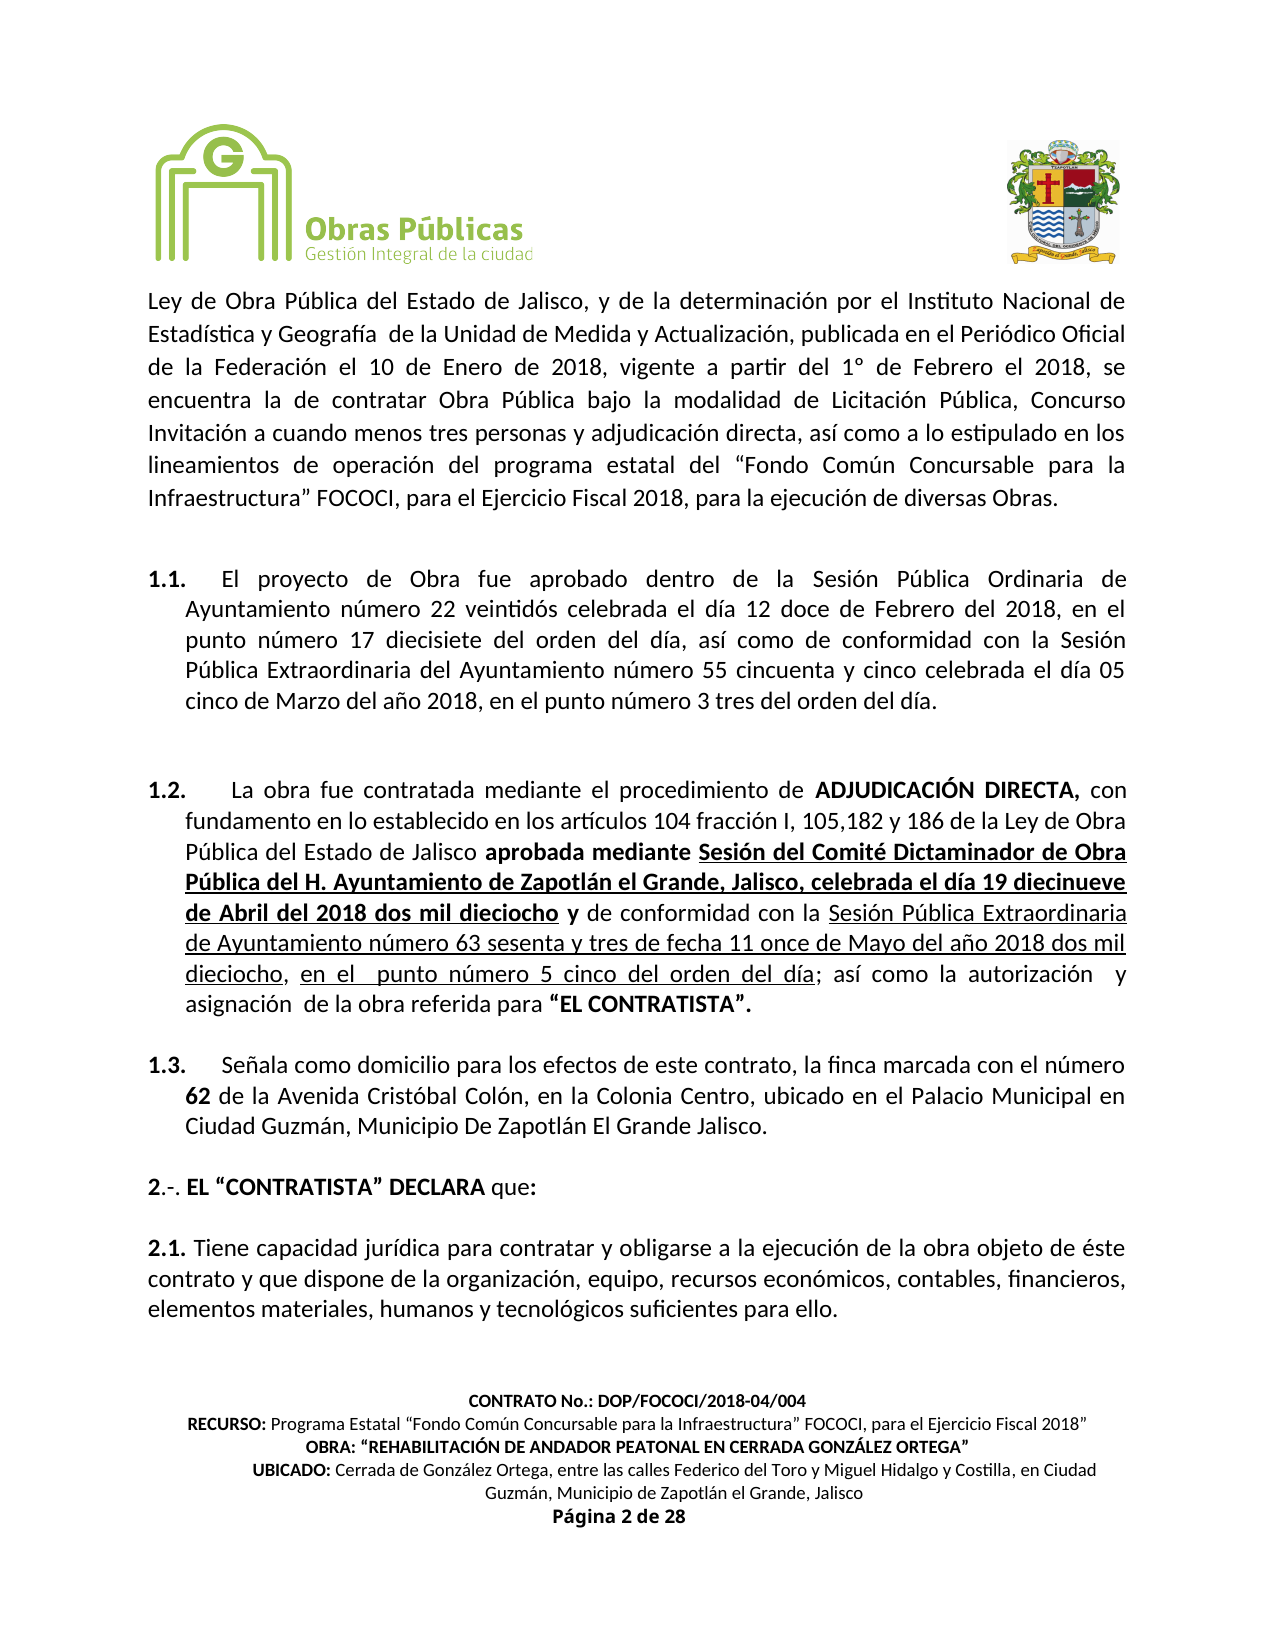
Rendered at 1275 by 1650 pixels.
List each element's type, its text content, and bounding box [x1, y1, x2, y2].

list El proyecto de Obra fue aprobado dentro de la Sesión Pública Ordinaria de Ayuntamiento número 22 veintidós celebrada el día 12 doce de Febrero del 2018, en el punto número 17 diecisiete del orden del día, así como de conformidad con la Sesión Pública Extraordinaria del Ayuntamiento número 55 cincuenta y cinco celebrada el día 05 cinco de Marzo del año 2018, en el punto número 3 tres del orden del día. [148, 563, 1127, 715]
picture [1007, 140, 1120, 264]
text 2.1. Tiene capacidad jurídica para contratar y obligarse a la ejecución de la obra objeto de éste contrato y que dispone de la organización, equipo, recursos económicos, contables, financieros, elementos materiales, humanos y tecnológicos suficientes para ello. [148, 1232, 1127, 1324]
list La obra fue contratada mediante el procedimiento de ADJUDICACIÓN DIRECTA, con fundamento en lo establecido en los artículos 104 fracción I, 105,182 y 186 de la Ley de Obra Pública del Estado de Jalisco aprobada mediante Sesión del Comité Dictaminador de Obra Pública del H. Ayuntamiento de Zapotlán el Grande, Jalisco, celebrada el día 19 diecinueve de Abril del 2018 dos mil dieciocho y de conformidad con la Sesión Pública Extraordinaria de Ayuntamiento número 63 sesenta y tres de fecha 11 once de Mayo del año 2018 dos mil dieciocho, en el punto número 5 cinco del orden del día; así como la autorización y asignación de la obra referida para “EL CONTRATISTA”. [148, 774, 1127, 1019]
picture [155, 124, 533, 264]
text 2.-. EL “CONTRATISTA” DECLARA que: [148, 1171, 1127, 1202]
list Señala como domicilio para los efectos de este contrato, la finca marcada con el número 62 de la Avenida Cristóbal Colón, en la Colonia Centro, ubicado en el Palacio Municipal en Ciudad Guzmán, Municipio De Zapotlán El Grande Jalisco. [148, 1049, 1127, 1141]
